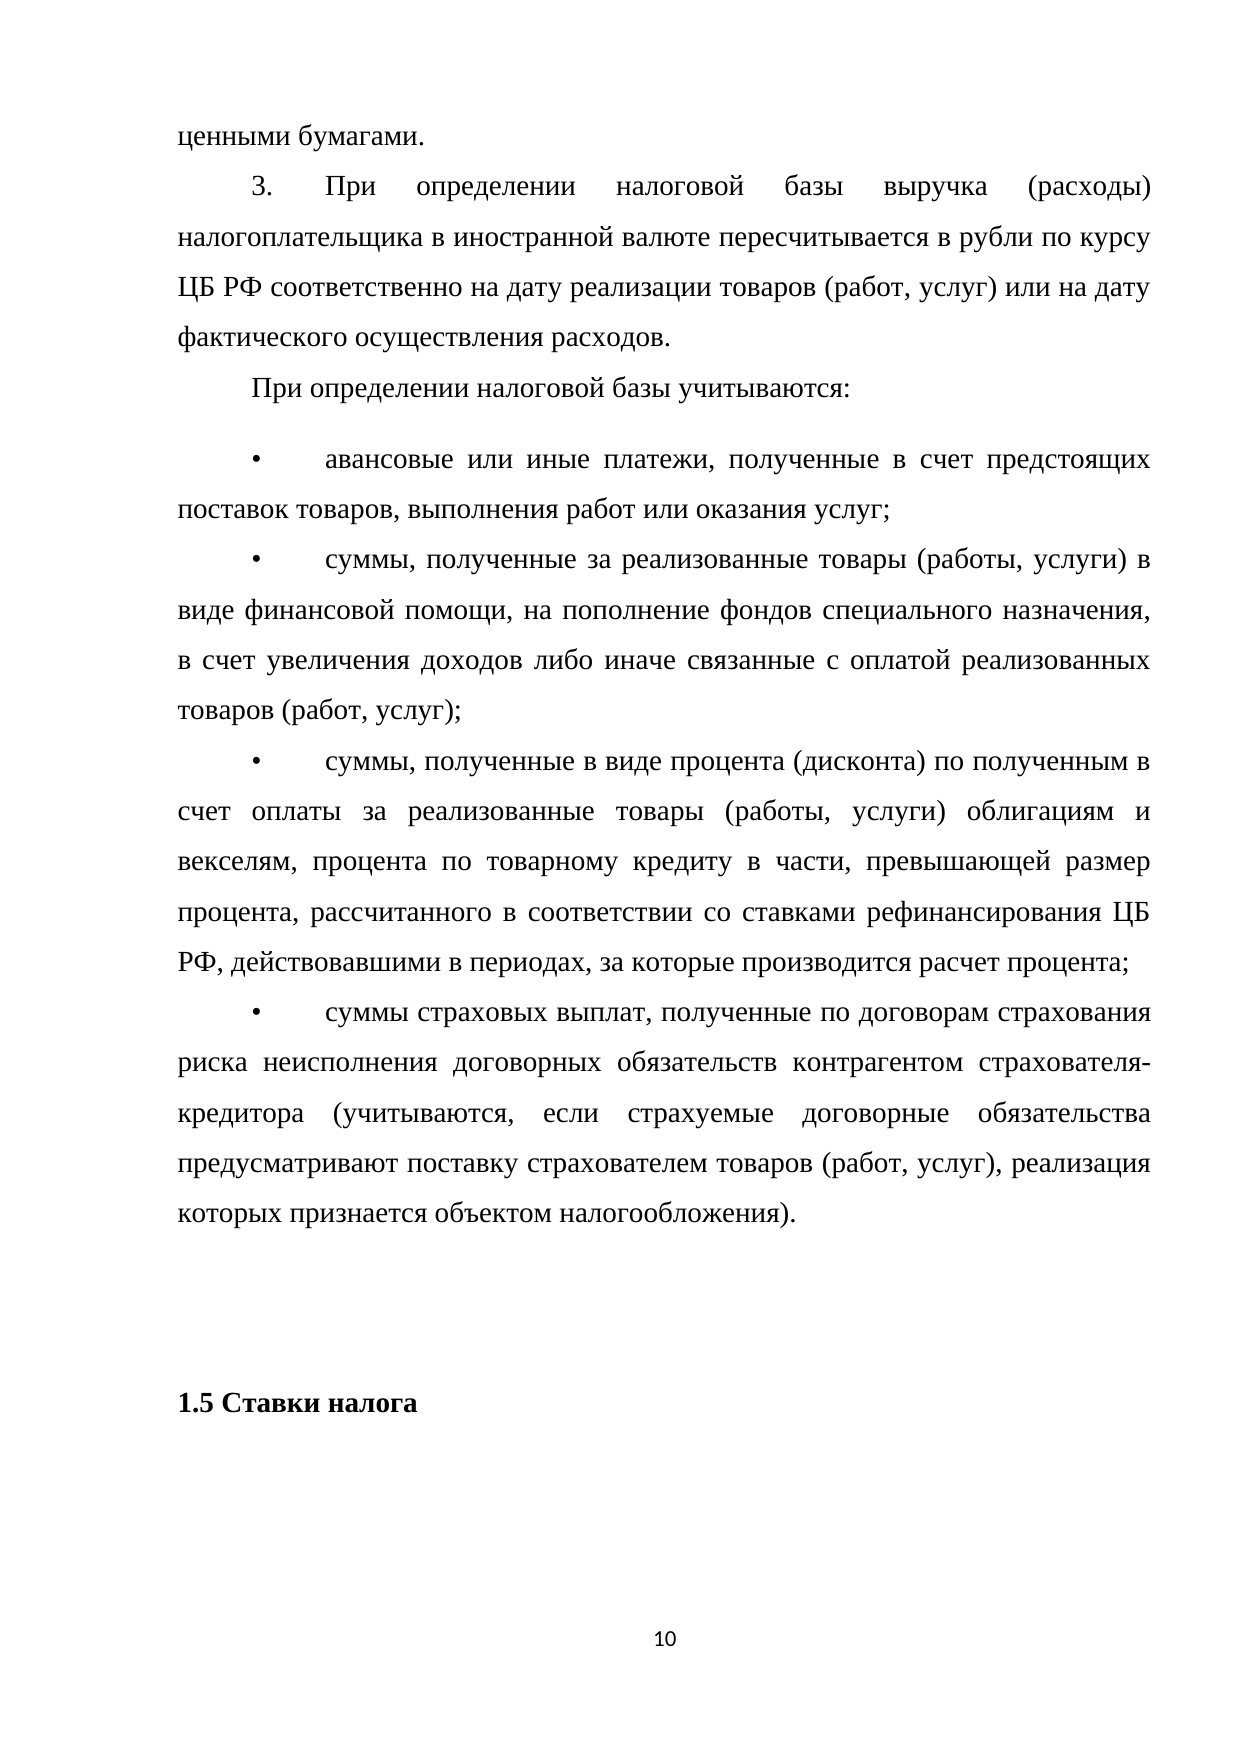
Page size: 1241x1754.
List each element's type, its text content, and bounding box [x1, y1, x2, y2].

list суммы, полученные в виде процента (дисконта) по полученным в счет оплаты за реализованные товары (работы, услуги) облигациям и векселям, процента по товарному кредиту в части, превышающей размер процента, рассчитанного в соответствии со ставками рефинансирования ЦБ РФ, действовавшими в периодах, за которые производится расчет процента; [177, 743, 1152, 977]
text При определении налоговой базы учитываются: [177, 370, 1152, 403]
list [177, 118, 1152, 152]
list суммы страховых выплат, полученные по договорам страхования риска неисполнения договорных обязательств контрагентом страхователя-кредитора (учитываются, если страхуемые договорные обязательства предусматривают поставку страхователем товаров (работ, услуг), реализация которых признается объектом налогообложения). [177, 994, 1152, 1229]
list авансовые или иные платежи, полученные в счет предстоящих поставок товаров, выполнения работ или оказания услуг; [177, 441, 1152, 525]
list При определении налоговой базы выручка (расходы) налогоплательщика в иностранной валюте пересчитывается в рубли по курсу ЦБ РФ соответственно на дату реализации товаров (работ, услуг) или на дату фактического осуществления расходов. [177, 168, 1152, 353]
text 1.5 Ставки налога [177, 1385, 1152, 1419]
list суммы, полученные за реализованные товары (работы, услуги) в виде финансовой помощи, на пополнение фондов специального назначения, в счет увеличения доходов либо иначе связанные с оплатой реализованных товаров (работ, услуг); [177, 541, 1152, 726]
